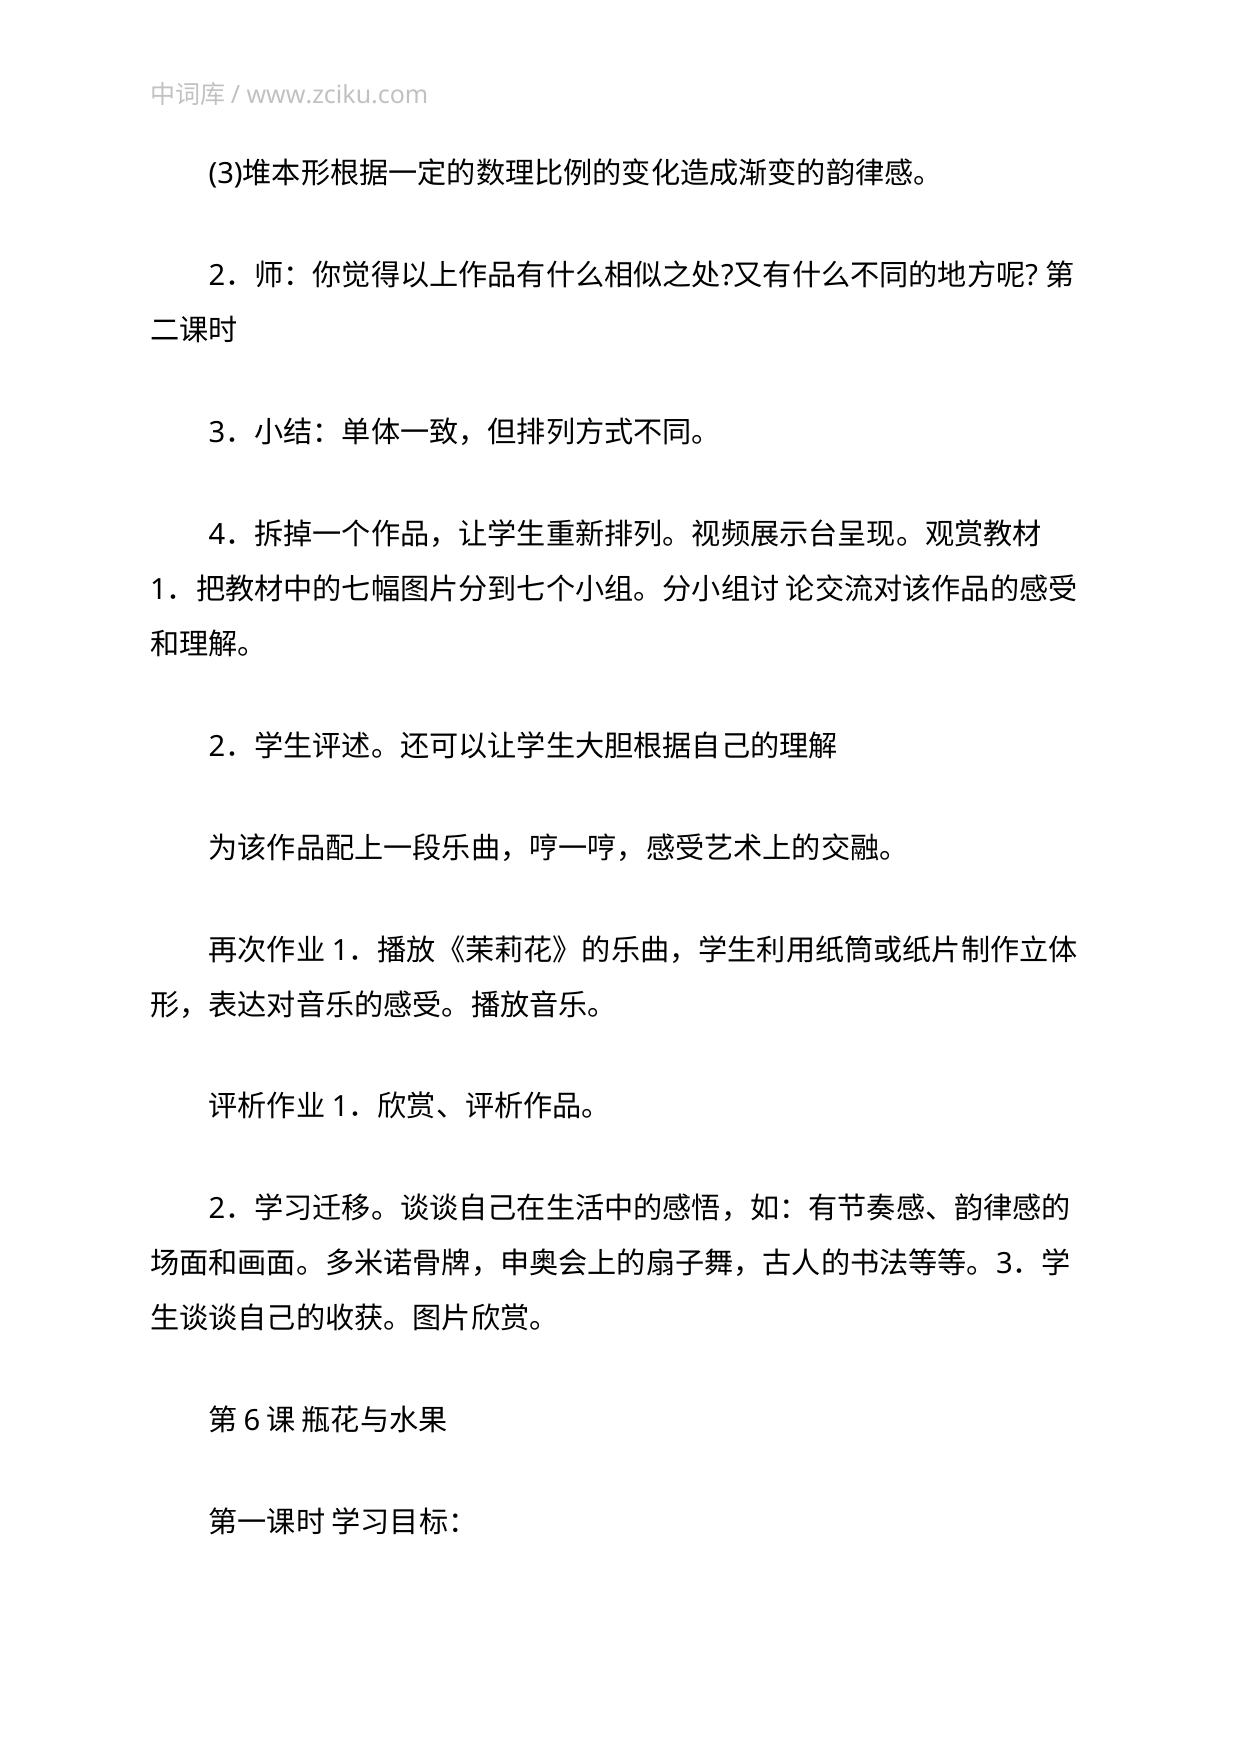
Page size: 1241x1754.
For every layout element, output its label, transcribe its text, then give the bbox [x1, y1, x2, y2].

text 评析作业 1．欣赏、评析作品。 [150, 1083, 1090, 1125]
text 第6课 瓶花与水果 [150, 1397, 1090, 1439]
text 再次作业 1．播放《茉莉花》的乐曲，学生利用纸筒或纸片制作立体形，表达对音乐的感受。播放音乐。 [150, 926, 1090, 1023]
text 2．师：你觉得以上作品有什么相似之处?又有什么不同的地方呢? 第二课时 [150, 252, 1090, 349]
text 3．小结：单体一致，但排列方式不同。 [150, 409, 1090, 451]
text (3)堆本形根据一定的数理比例的变化造成渐变的韵律感。 [150, 150, 1090, 192]
text 4．拆掉一个作品，让学生重新排列。视频展示台呈现。观赏教材 1．把教材中的七幅图片分到七个小组。分小组讨 论交流对该作品的感受和理解。 [150, 511, 1090, 663]
text 2．学习迁移。谈谈自己在生活中的感悟，如：有节奏感、韵律感的场面和画面。多米诺骨牌，申奥会上的扇子舞，古人的书法等等。3．学生谈谈自己的收获。图片欣赏。 [150, 1185, 1090, 1337]
text 第一课时 学习目标： [150, 1499, 1090, 1541]
text 为该作品配上一段乐曲，哼一哼，感受艺术上的交融。 [150, 824, 1090, 867]
text 2．学生评述。还可以让学生大胆根据自己的理解 [150, 722, 1090, 765]
